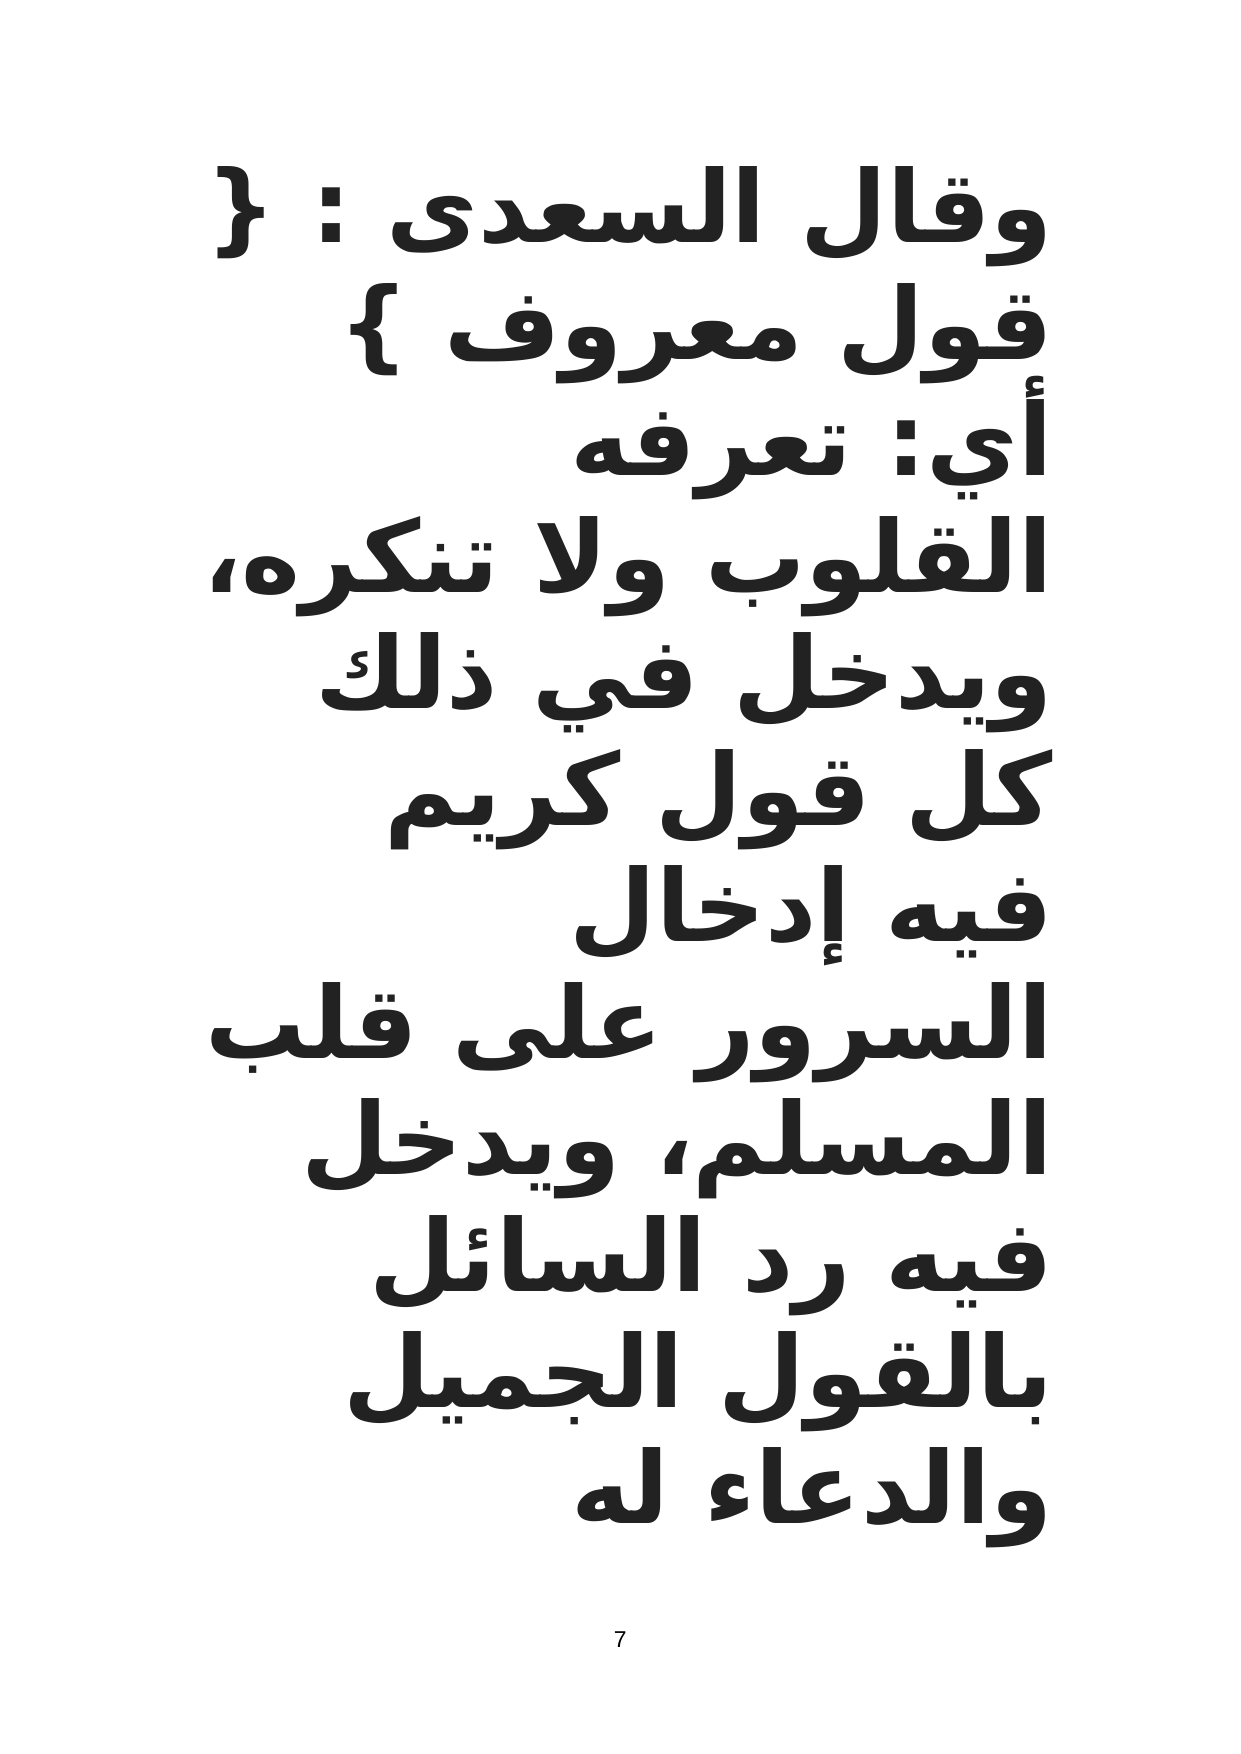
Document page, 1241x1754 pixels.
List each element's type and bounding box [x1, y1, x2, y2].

text [187, 150, 1053, 1547]
